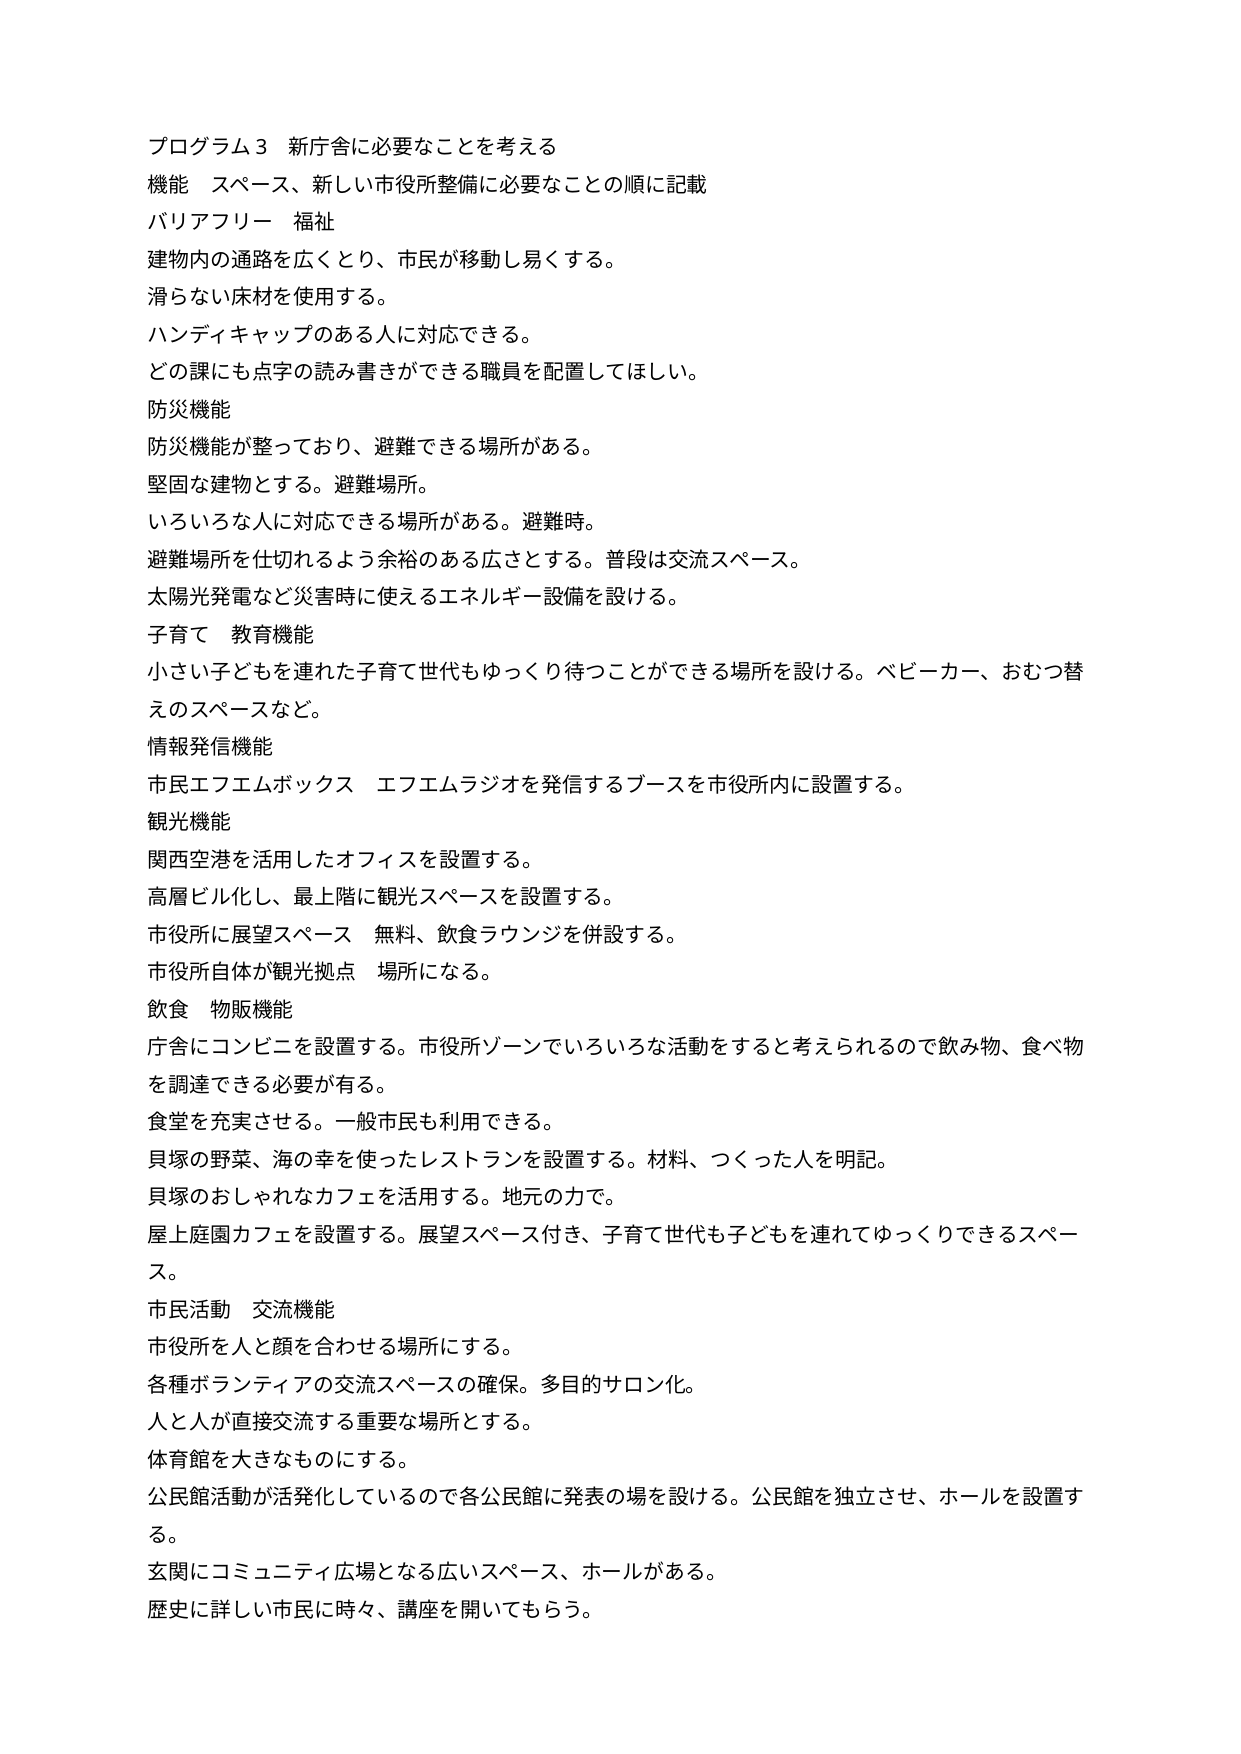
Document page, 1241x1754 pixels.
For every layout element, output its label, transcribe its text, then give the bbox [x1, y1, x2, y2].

text 屋上庭園カフェを設置する。展望スペース付き、子育て世代も子どもを連れてゆっくりできるスペース。 [148, 1214, 1092, 1289]
text 庁舎にコンビニを設置する。市役所ゾーンでいろいろな活動をすると考えられるので飲み物、食べ物を調達できる必要が有る。 [148, 1027, 1092, 1102]
text 食堂を充実させる。一般市民も利用できる。 [148, 1102, 1092, 1139]
text 防災機能が整っており、避難できる場所がある。 [148, 427, 1092, 464]
text 貝塚の野菜、海の幸を使ったレストランを設置する。材料、つくった人を明記。 [148, 1139, 1092, 1177]
text 市民活動 交流機能 [148, 1289, 1092, 1327]
text バリアフリー 福祉 [148, 202, 1092, 239]
text 公民館活動が活発化しているので各公民館に発表の場を設ける。公民館を独立させ、ホールを設置する。 [148, 1477, 1092, 1552]
text 各種ボランティアの交流スペースの確保。多目的サロン化。 [148, 1364, 1092, 1402]
text 市役所に展望スペース 無料、飲食ラウンジを併設する。 [148, 914, 1092, 952]
text 小さい子どもを連れた子育て世代もゆっくり待つことができる場所を設ける。ベビーカー、おむつ替えのスペースなど。 [148, 652, 1092, 727]
text いろいろな人に対応できる場所がある。避難時。 [148, 502, 1092, 539]
text 市役所自体が観光拠点 場所になる。 [148, 952, 1092, 989]
text 建物内の通路を広くとり、市民が移動し易くする。 [148, 239, 1092, 277]
text 情報発信機能 [148, 727, 1092, 764]
text 避難場所を仕切れるよう余裕のある広さとする。普段は交流スペース。 [148, 539, 1092, 577]
text 玄関にコミュニティ広場となる広いスペース、ホールがある。 [148, 1552, 1092, 1589]
text 人と人が直接交流する重要な場所とする。 [148, 1402, 1092, 1439]
text プログラム3 新庁舎に必要なことを考える [148, 127, 1092, 164]
text 市民エフエムボックス エフエムラジオを発信するブースを市役所内に設置する。 [148, 764, 1092, 802]
text どの課にも点字の読み書きができる職員を配置してほしい。 [148, 352, 1092, 389]
text 関西空港を活用したオフィスを設置する。 [148, 839, 1092, 877]
text 市役所を人と顔を合わせる場所にする。 [148, 1327, 1092, 1364]
text 機能 スペース、新しい市役所整備に必要なことの順に記載 [148, 164, 1092, 202]
text 堅固な建物とする。避難場所。 [148, 464, 1092, 502]
text 滑らない床材を使用する。 [148, 277, 1092, 314]
text 太陽光発電など災害時に使えるエネルギー設備を設ける。 [148, 577, 1092, 614]
text 高層ビル化し、最上階に観光スペースを設置する。 [148, 877, 1092, 914]
text 体育館を大きなものにする。 [148, 1439, 1092, 1477]
text 観光機能 [148, 802, 1092, 839]
text 防災機能 [148, 389, 1092, 427]
text 貝塚のおしゃれなカフェを活用する。地元の力で。 [148, 1177, 1092, 1214]
text 歴史に詳しい市民に時々、講座を開いてもらう。 [148, 1589, 1092, 1627]
text 飲食 物販機能 [148, 989, 1092, 1027]
text 子育て 教育機能 [148, 614, 1092, 652]
text ハンディキャップのある人に対応できる。 [148, 314, 1092, 352]
